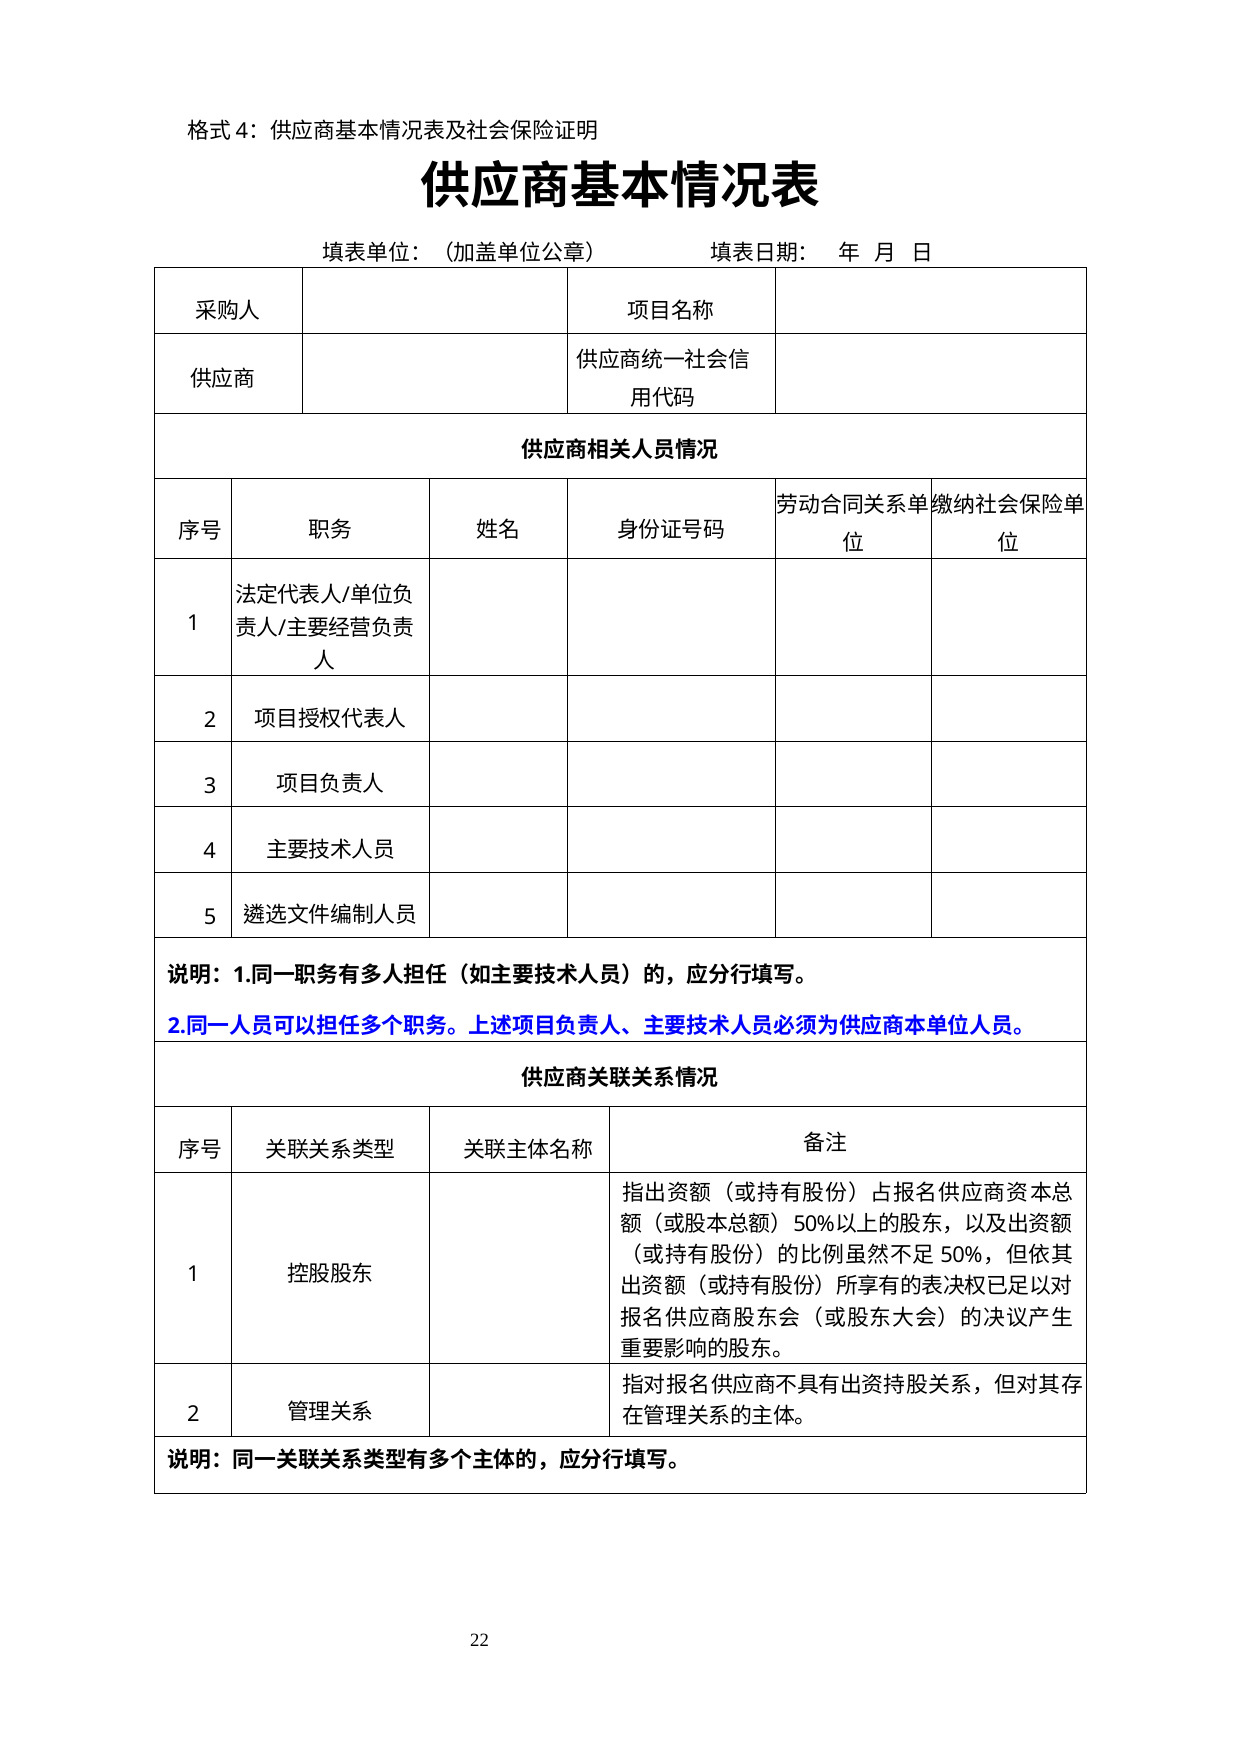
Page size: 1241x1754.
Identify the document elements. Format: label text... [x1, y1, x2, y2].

table_cell 说明：同一关联关系类型有多个主体的，应分行填写。 [155, 1437, 1086, 1492]
table_cell 项目负责人 [232, 742, 429, 806]
table_cell [568, 559, 775, 675]
table_cell 序号 [155, 479, 231, 558]
table_cell [776, 334, 1086, 413]
table_cell 2 [155, 1364, 231, 1436]
table_cell 序号 [155, 1107, 231, 1172]
table_cell 供应商关联关系情况 [155, 1042, 1086, 1106]
table_cell 4 [155, 807, 231, 872]
table_header 项目名称 [568, 268, 775, 333]
table_cell [303, 334, 567, 413]
table_cell [932, 676, 1086, 741]
table_cell 关联主体名称 [430, 1107, 609, 1172]
text 格式4：供应商基本情况表及社会保险证明 [187, 112, 944, 145]
table_cell [430, 873, 567, 937]
table_cell 供应商 [155, 334, 302, 413]
table_cell 供应商相关人员情况 [155, 414, 1086, 478]
table_cell [430, 807, 567, 872]
table_cell [568, 873, 775, 937]
table_cell 关联关系类型 [232, 1107, 429, 1172]
table_cell [932, 873, 1086, 937]
table_cell 身份证号码 [568, 479, 775, 558]
table_cell 法定代表人/单位负责人/主要经营负责人 [232, 559, 429, 675]
title 供应商基本情况表 [187, 145, 1053, 218]
table_cell [430, 1173, 609, 1363]
table_cell 项目授权代表人 [232, 676, 429, 741]
table_cell [932, 559, 1086, 675]
table_cell 管理关系 [232, 1364, 429, 1436]
table_cell [776, 559, 931, 675]
table_cell 1 [155, 559, 231, 675]
table_cell 控股股东 [232, 1173, 429, 1363]
table_cell 2 [155, 676, 231, 741]
table_cell 姓名 [430, 479, 567, 558]
table_cell 供应商统一社会信用代码 [568, 334, 775, 413]
table_cell [568, 676, 775, 741]
table_cell [568, 807, 775, 872]
table_cell 职务 [232, 479, 429, 558]
table_cell 说明：1.同一职务有多人担任（如主要技术人员）的，应分行填写。 2.同一人员可以担任多个职务。上述项目负责人、主要技术人员必须为供应商本单位人员。 [155, 938, 1086, 1041]
table_cell 缴纳社会保险单位 [932, 479, 1086, 558]
table_cell [776, 807, 931, 872]
table_header 采购人 [155, 268, 302, 333]
table_cell [568, 742, 775, 806]
table_cell [776, 676, 931, 741]
table_cell 指出资额（或持有股份）占报名供应商资本总额（或股本总额）50%以上的股东，以及出资额（或持有股份）的比例虽然不足50%，但依其出资额（或持有股份）所享有的表决权已足以对报名供应商股东会（或股东大会）的决议产生重要影响的股东。 [610, 1173, 1086, 1363]
table_cell 备注 [610, 1107, 1086, 1172]
table_cell 1 [155, 1173, 231, 1363]
table_header [303, 268, 567, 333]
table_cell [430, 742, 567, 806]
table_cell 5 [155, 873, 231, 937]
table_cell [430, 1364, 609, 1436]
table_cell [932, 807, 1086, 872]
table_cell [776, 742, 931, 806]
table_cell 劳动合同关系单位 [776, 479, 931, 558]
table_header [776, 268, 1086, 333]
table_cell 主要技术人员 [232, 807, 429, 872]
table_cell [430, 559, 567, 675]
table_cell 遴选文件编制人员 [232, 873, 429, 937]
table_cell 3 [155, 742, 231, 806]
table_cell [430, 676, 567, 741]
table_cell [932, 742, 1086, 806]
text 填表单位：（加盖单位公章） 填表日期： 年 月 日 [200, 234, 1055, 267]
table_cell 指对报名供应商不具有出资持股关系，但对其存在管理关系的主体。 [610, 1364, 1086, 1436]
table_cell [776, 873, 931, 937]
